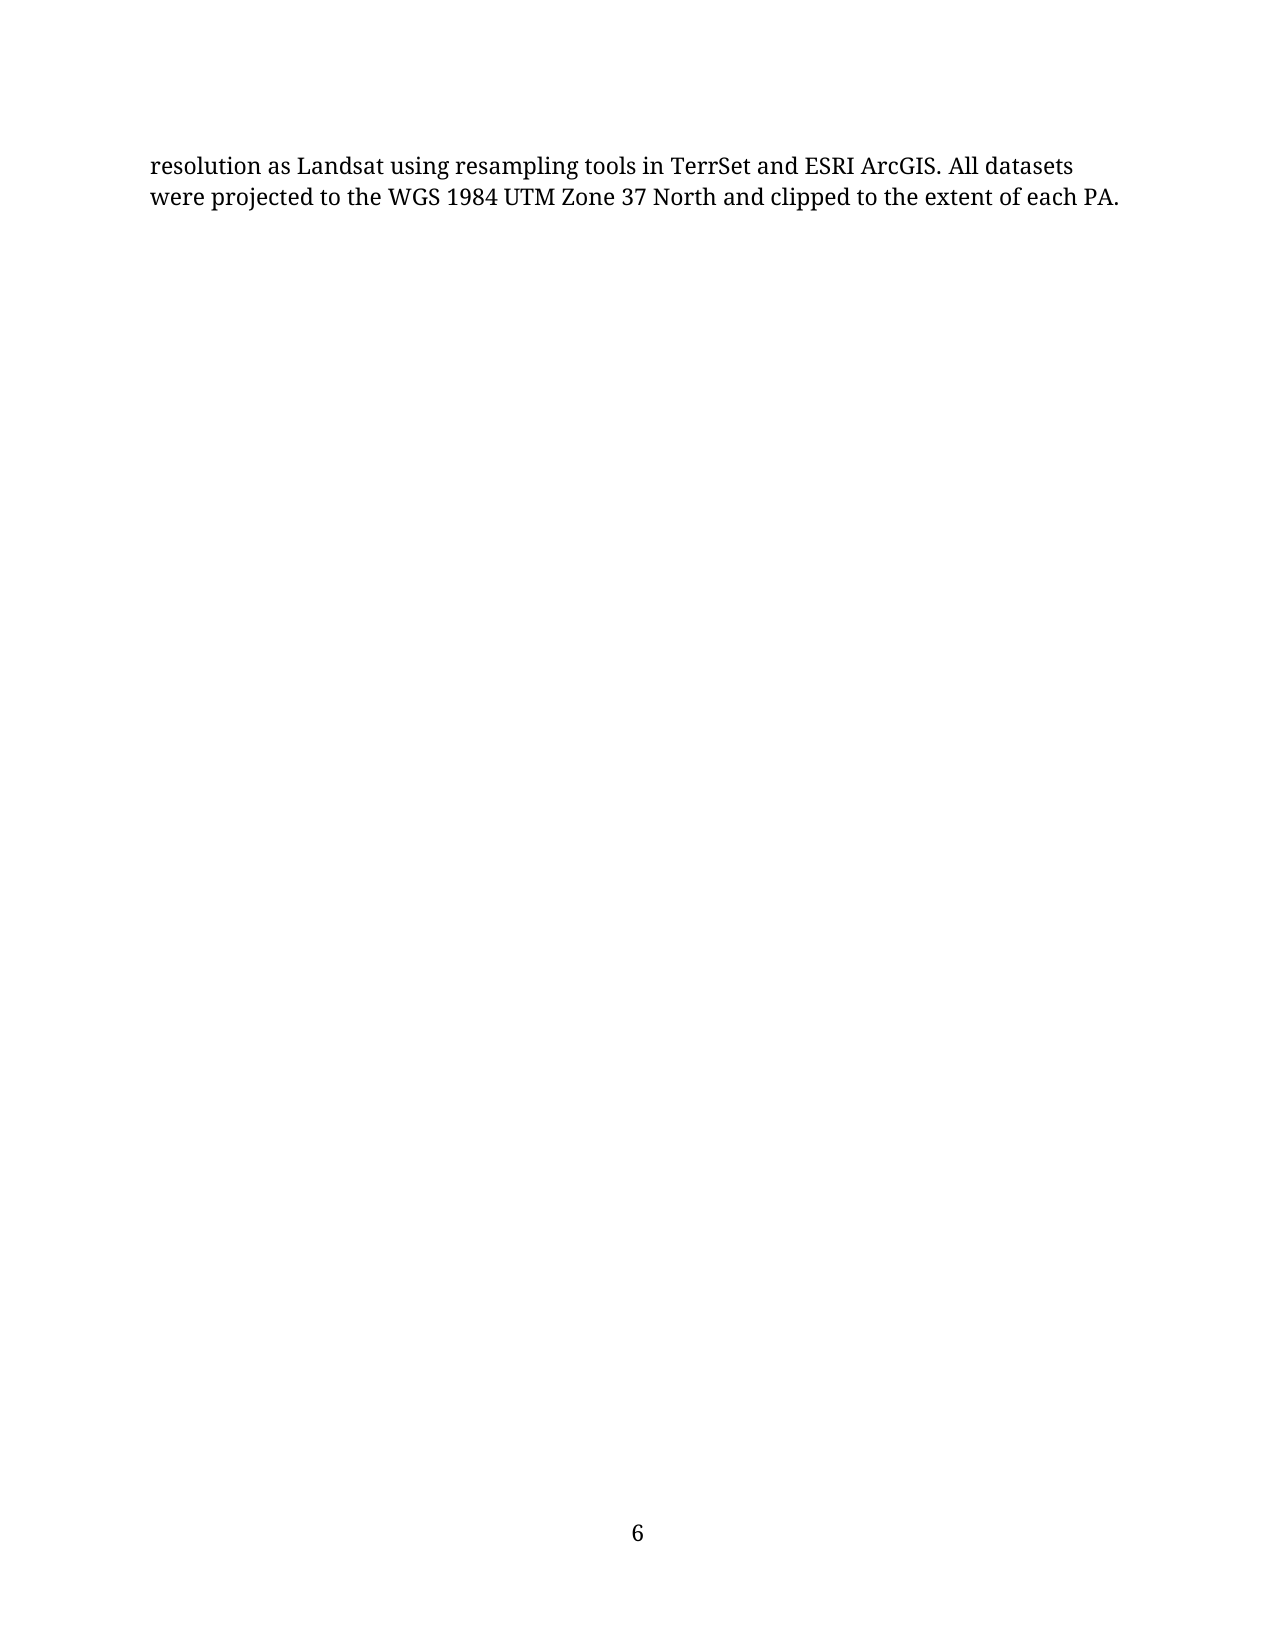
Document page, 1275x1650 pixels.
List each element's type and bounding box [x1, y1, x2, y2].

text [150, 150, 1125, 212]
